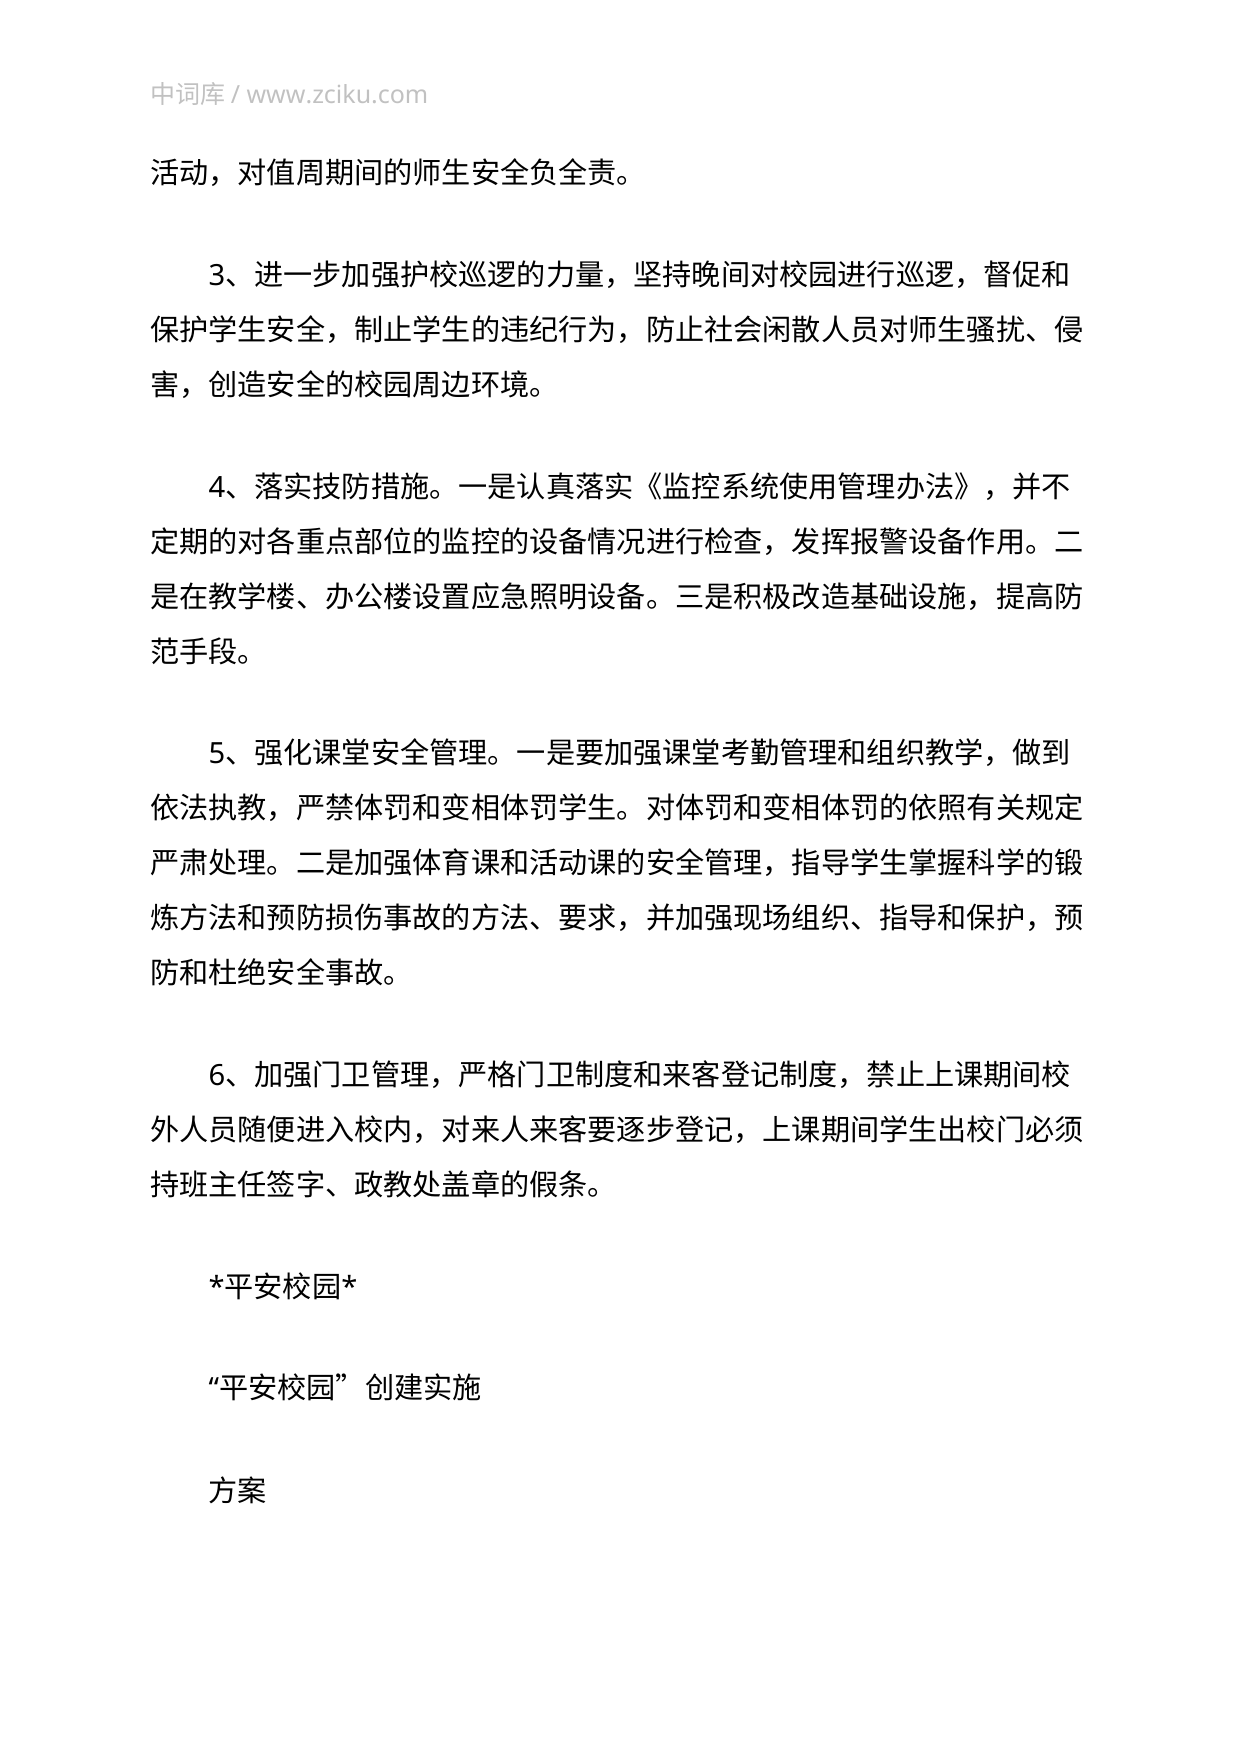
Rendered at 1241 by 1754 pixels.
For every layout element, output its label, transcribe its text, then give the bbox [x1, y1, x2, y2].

text *平安校园* [150, 1263, 1090, 1306]
text “平安校园”创建实施 [150, 1365, 1090, 1407]
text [150, 150, 1090, 192]
text 方案 [150, 1467, 1090, 1509]
text 6、加强门卫管理，严格门卫制度和来客登记制度，禁止上课期间校外人员随便进入校内，对来人来客要逐步登记，上课期间学生出校门必须持班主任签字、政教处盖章的假条。 [150, 1051, 1090, 1204]
text 5、强化课堂安全管理。一是要加强课堂考勤管理和组织教学，做到依法执教，严禁体罚和变相体罚学生。对体罚和变相体罚的依照有关规定严肃处理。二是加强体育课和活动课的安全管理，指导学生掌握科学的锻炼方法和预防损伤事故的方法、要求，并加强现场组织、指导和保护，预防和杜绝安全事故。 [150, 730, 1090, 992]
text 4、落实技防措施。一是认真落实《监控系统使用管理办法》，并不定期的对各重点部位的监控的设备情况进行检查，发挥报警设备作用。二是在教学楼、办公楼设置应急照明设备。三是积极改造基础设施，提高防范手段。 [150, 463, 1090, 671]
text 3、进一步加强护校巡逻的力量，坚持晚间对校园进行巡逻，督促和保护学生安全，制止学生的违纪行为，防止社会闲散人员对师生骚扰、侵害，创造安全的校园周边环境。 [150, 252, 1090, 404]
